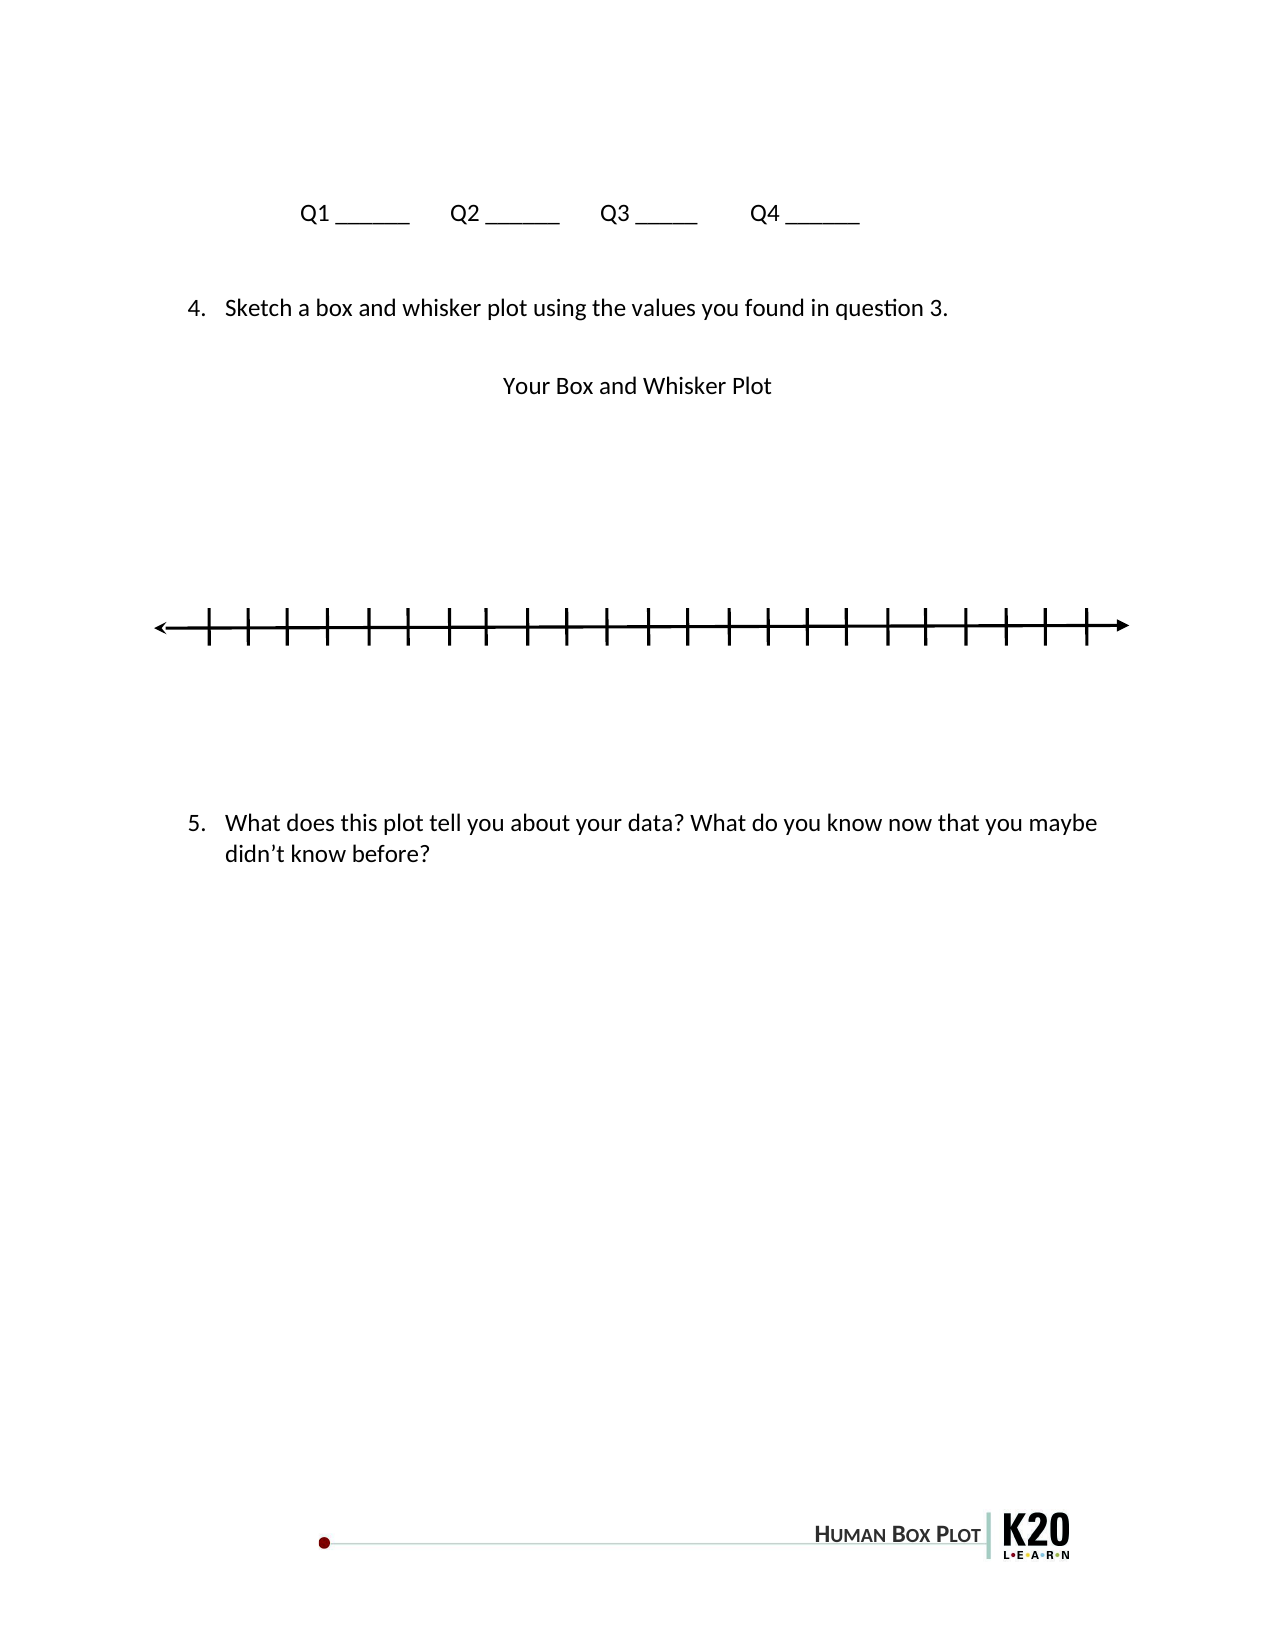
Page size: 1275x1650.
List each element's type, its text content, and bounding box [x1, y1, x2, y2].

list Sketch a box and whisker plot using the values you found in question 3. [187, 292, 1125, 323]
list What does this plot tell you about your data? What do you know now that you maybe didn’t know before? [187, 807, 1125, 868]
picture [318, 1509, 1069, 1562]
text Your Box and Whisker Plot [150, 371, 1125, 401]
text Q1 ______ Q2 ______ Q3 _____ Q4 ______ [300, 197, 1125, 228]
